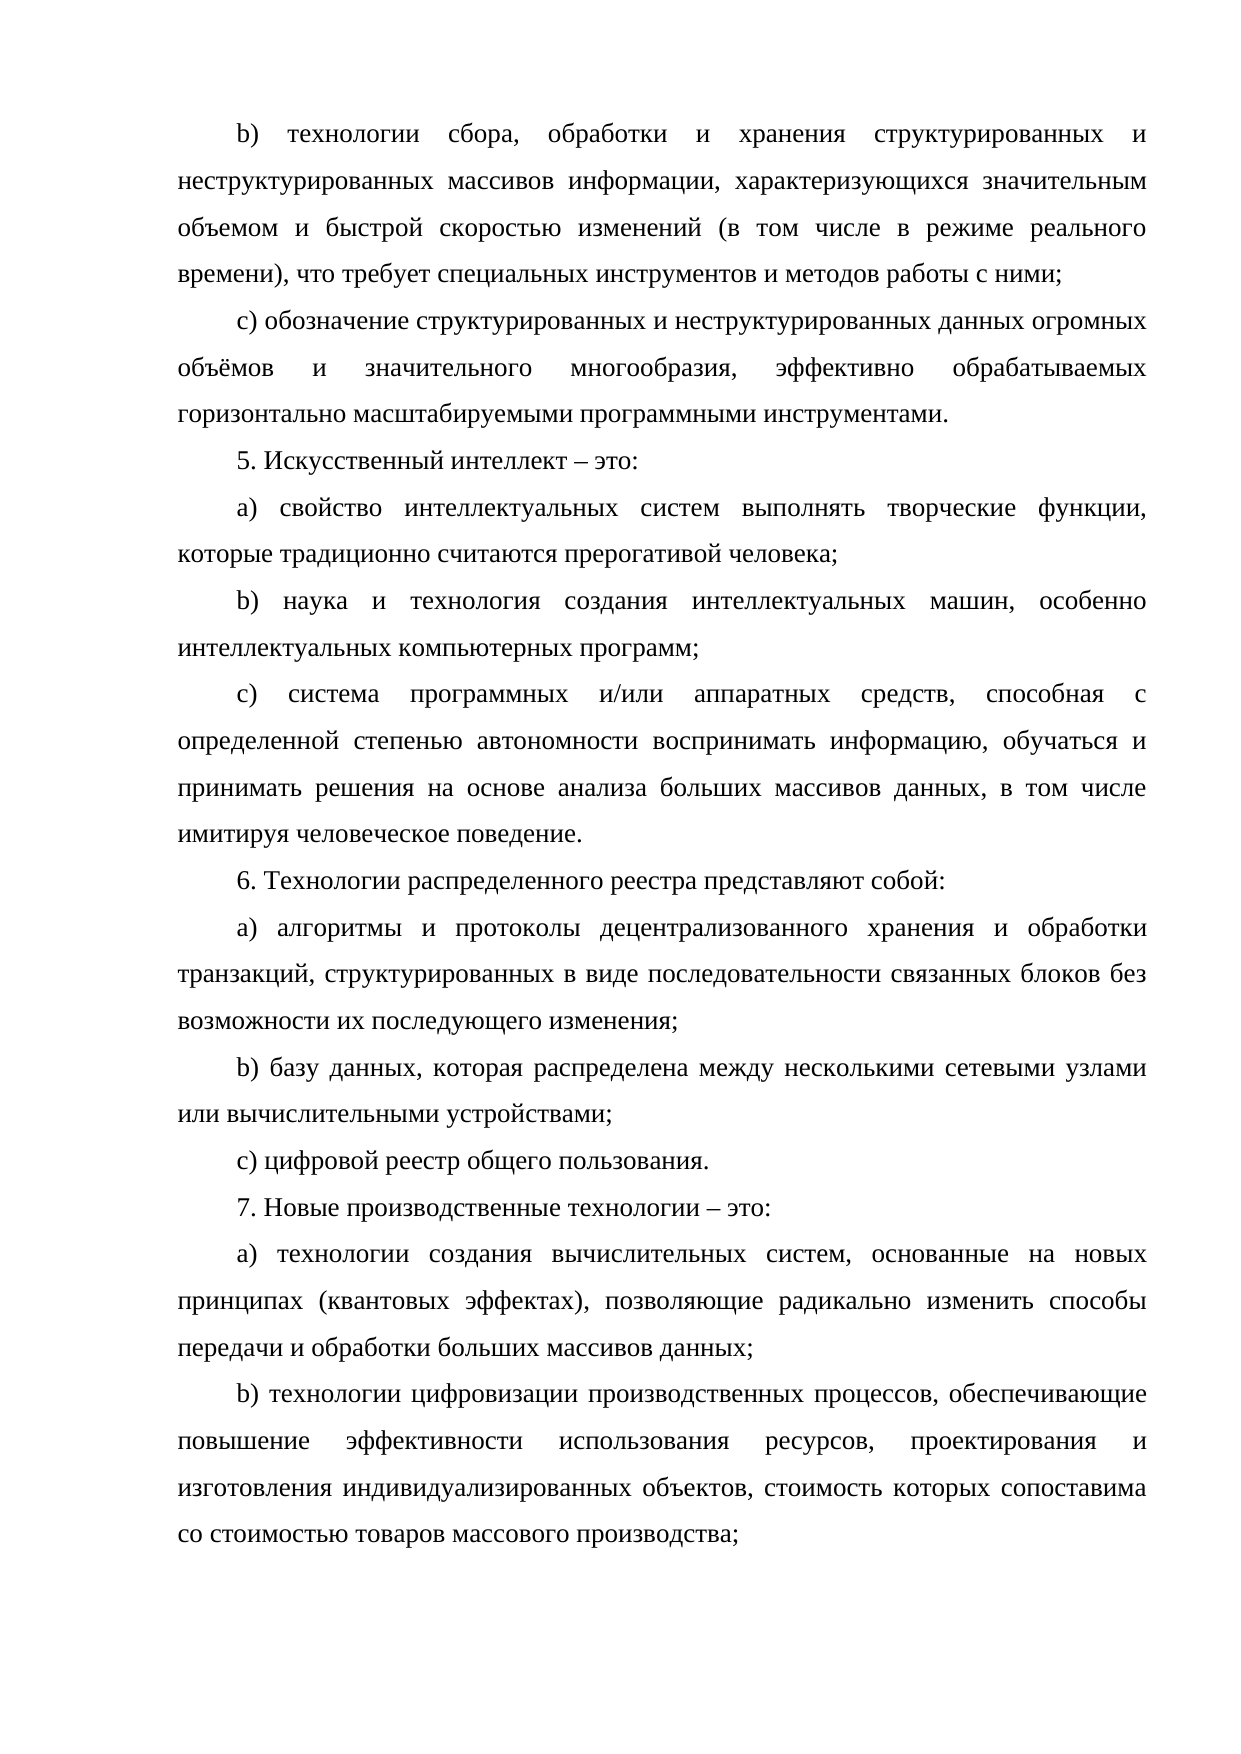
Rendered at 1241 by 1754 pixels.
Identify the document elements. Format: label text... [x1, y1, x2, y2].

text b) наука и технология создания интеллектуальных машин, особенно интеллектуальных компьютерных программ; [177, 584, 1148, 662]
text a) технологии создания вычислительных систем, основанные на новых принципах (квантовых эффектах), позволяющие радикально изменить способы передачи и обработки больших массивов данных; [177, 1237, 1148, 1362]
text b) базу данных, которая распределена между несколькими сетевыми узлами или вычислительными устройствами; [177, 1051, 1148, 1129]
text a) свойство интеллектуальных систем выполнять творческие функции, которые традиционно считаются прерогативой человека; [177, 491, 1148, 569]
text c) цифровой реестр общего пользования. [177, 1144, 1148, 1175]
text b) технологии сбора, обработки и хранения структурированных и неструктурированных массивов информации, характеризующихся значительным объемом и быстрой скоростью изменений (в том числе в режиме реального времени), что требует специальных инструментов и методов работы с ними; [177, 117, 1148, 289]
text 7. Новые производственные технологии – это: [177, 1191, 1148, 1222]
text a) алгоритмы и протоколы децентрализованного хранения и обработки транзакций, структурированных в виде последовательности связанных блоков без возможности их последующего изменения; [177, 911, 1148, 1035]
text 5. Искусственный интеллект – это: [177, 444, 1148, 475]
text c) система программных и/или аппаратных средств, способная с определенной степенью автономности воспринимать информацию, обучаться и принимать решения на основе анализа больших массивов данных, в том числе имитируя человеческое поведение. [177, 677, 1148, 849]
text c) обозначение структурированных и неструктурированных данных огромных объёмов и значительного многообразия, эффективно обрабатываемых горизонтально масштабируемыми программными инструментами. [177, 304, 1148, 429]
text b) технологии цифровизации производственных процессов, обеспечивающие повышение эффективности использования ресурсов, проектирования и изготовления индивидуализированных объектов, стоимость которых сопоставима со стоимостью товаров массового производства; [177, 1377, 1148, 1549]
text 6. Технологии распределенного реестра представляют собой: [177, 864, 1148, 895]
